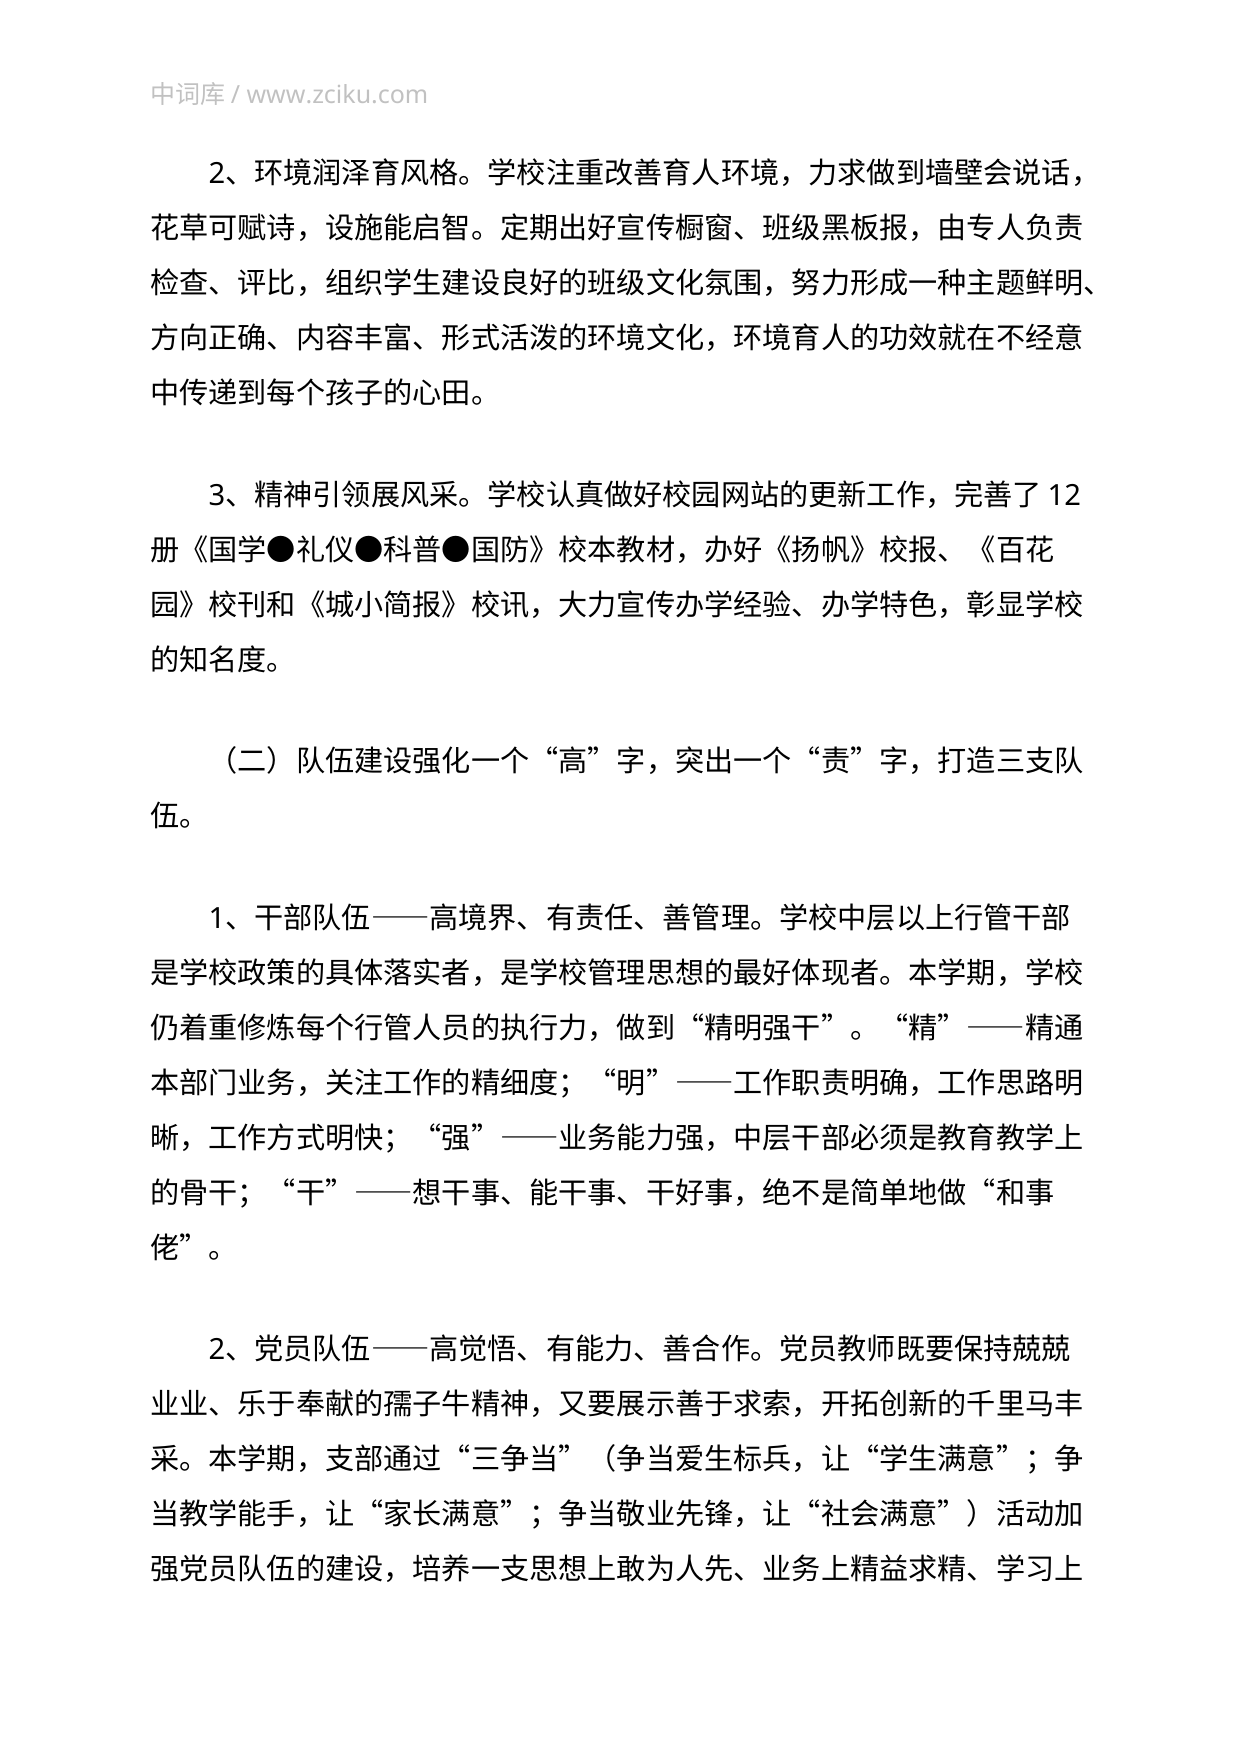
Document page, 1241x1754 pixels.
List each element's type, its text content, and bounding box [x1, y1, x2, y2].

text 3、精神引领展风采。学校认真做好校园网站的更新工作，完善了12册《国学●礼仪●科普●国防》校本教材，办好《扬帆》校报、《百花园》校刊和《城小简报》校讯，大力宣传办学经验、办学特色，彰显学校的知名度。 [150, 471, 1090, 678]
text 1、干部队伍——高境界、有责任、善管理。学校中层以上行管干部是学校政策的具体落实者，是学校管理思想的最好体现者。本学期，学校仍着重修炼每个行管人员的执行力，做到“精明强干”。“精”——精通本部门业务，关注工作的精细度；“明”——工作职责明确，工作思路明晰，工作方式明快；“强”——业务能力强，中层干部必须是教育教学上的骨干；“干”——想干事、能干事、干好事，绝不是简单地做“和事佬”。 [150, 895, 1090, 1266]
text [150, 1326, 1090, 1588]
text （二）队伍建设强化一个“高”字，突出一个“责”字，打造三支队伍。 [150, 738, 1090, 835]
text 2、环境润泽育风格。学校注重改善育人环境，力求做到墙壁会说话，花草可赋诗，设施能启智。定期出好宣传橱窗、班级黑板报，由专人负责检查、评比，组织学生建设良好的班级文化氛围，努力形成一种主题鲜明、方向正确、内容丰富、形式活泼的环境文化，环境育人的功效就在不经意中传递到每个孩子的心田。 [150, 150, 1090, 412]
